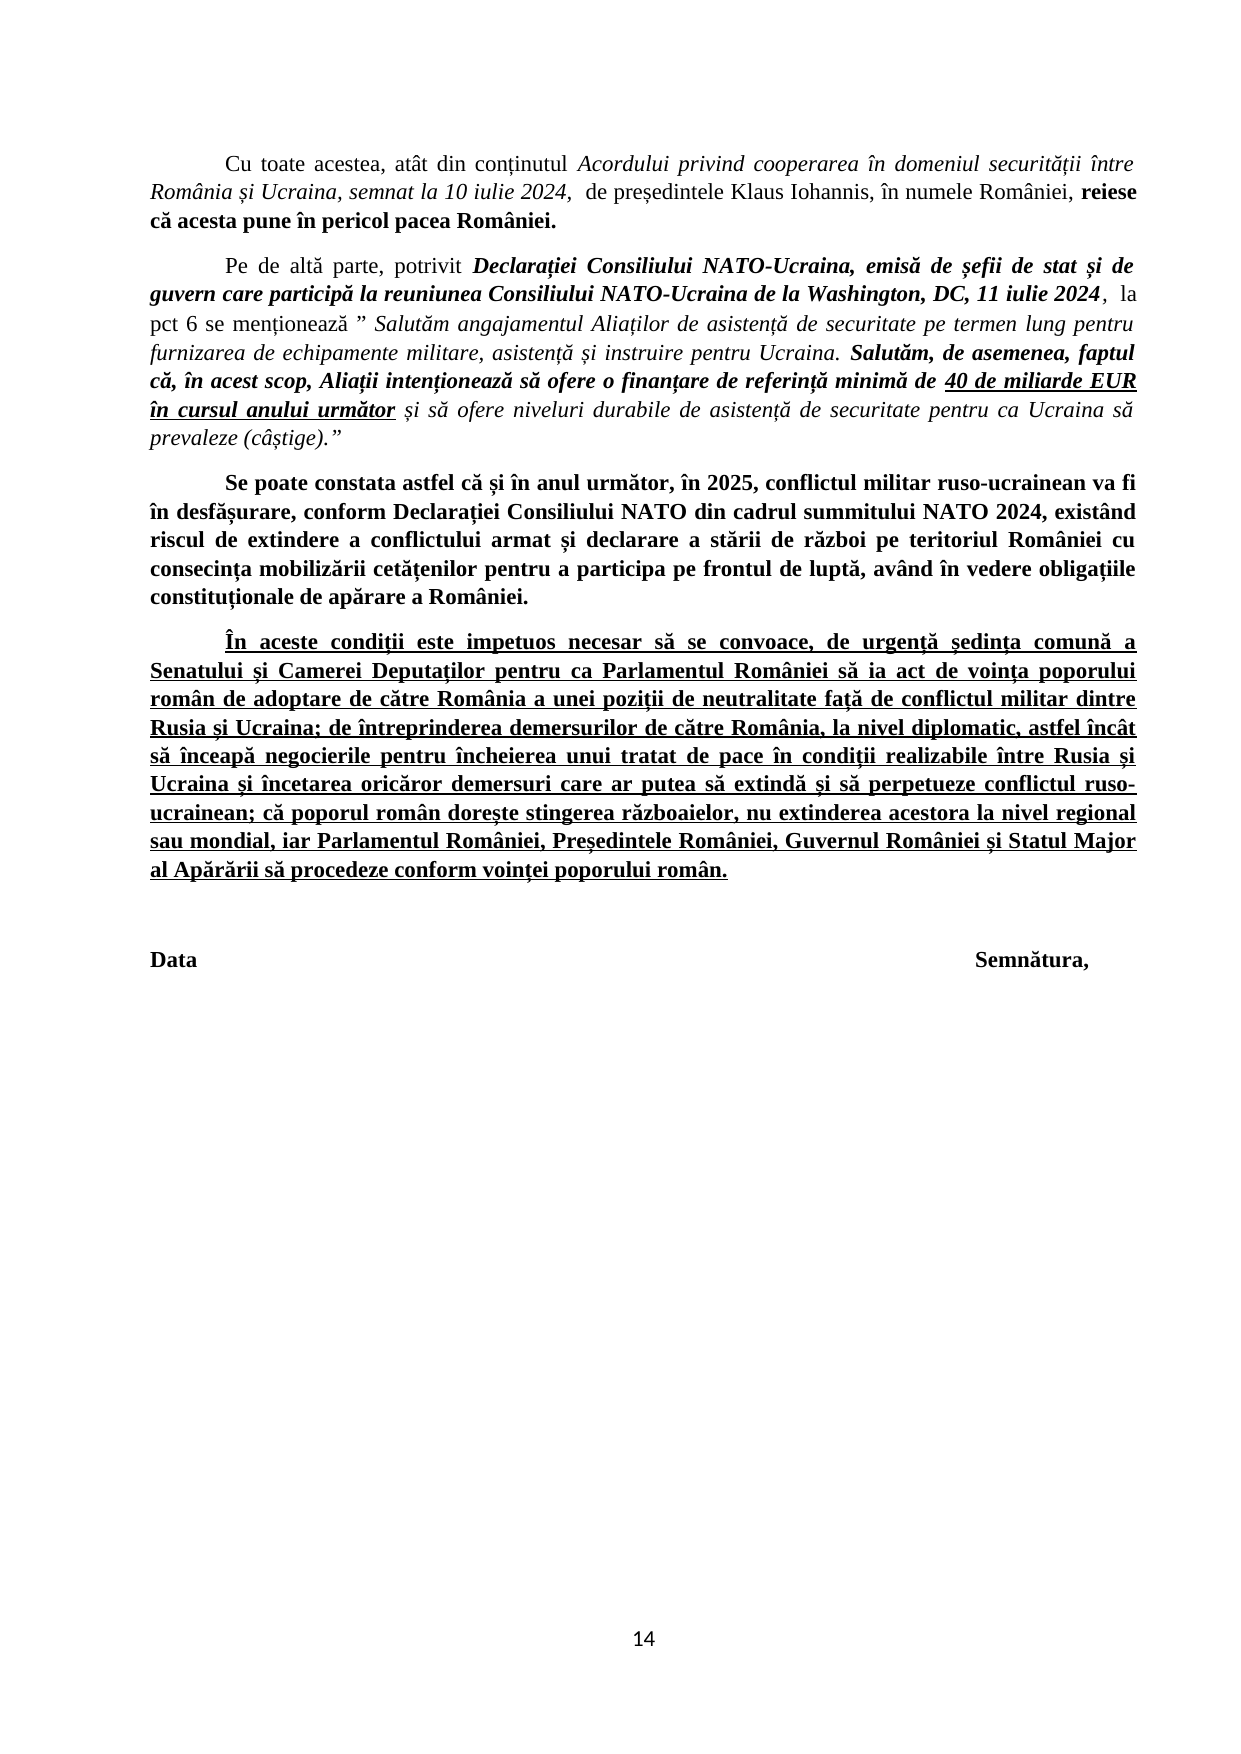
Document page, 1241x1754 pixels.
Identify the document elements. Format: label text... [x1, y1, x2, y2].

text Data Semnătura, [150, 946, 1137, 972]
text În aceste condiții este impetuos necesar să se convoace, de urgență ședința comună a Senatului și Camerei Deputaților pentru ca Parlamentul României să ia act de voința poporului român de adoptare de către România a unei poziții de neutralitate față de conflictul militar dintre Rusia și Ucraina; de întreprinderea demersurilor de către România, la nivel diplomatic, astfel încât să înceapă negocierile pentru încheierea unui tratat de pace în condiții realizabile între Rusia și Ucraina și încetarea oricăror demersuri care ar putea să extindă și să perpetueze conflictul ruso-ucrainean; că poporul român dorește stingerea războaielor, nu extinderea acestora la nivel regional sau mondial, iar Parlamentul României, Președintele României, Guvernul României și Statul Major al Apărării să procedeze conform voinței poporului român. [150, 628, 1137, 680]
text Cu toate acestea, atât din conținutul Acordului privind cooperarea în domeniul securității între România și Ucraina, semnat la 10 iulie 2024, de președintele Klaus Iohannis, în numele României, reiese că acesta pune în pericol pacea României. [150, 150, 1137, 233]
text Pe de altă parte, potrivit Declarației Consiliului NATO-Ucraina, emisă de șefii de stat și de guvern care participă la reuniunea Consiliului NATO-Ucraina de la Washington, DC, 11 iulie 2024, la pct 6 se menționează ” Salutăm angajamentul Aliaților de asistență de securitate pe termen lung pentru furnizarea de echipamente militare, asistență și instruire pentru Ucraina. Salutăm, de asemenea, faptul că, în acest scop, Aliații intenționează să ofere o finanțare de referință minimă de 40 de miliarde EUR în cursul anului următor și să ofere niveluri durabile de asistență de securitate pentru ca Ucraina să prevaleze (câștige).” [150, 252, 1137, 451]
text În aceste condiții este impetuos necesar să se convoace, de urgență ședința comună a Senatului și Camerei Deputaților pentru ca Parlamentul României să ia act de voința poporului român de adoptare de către România a unei poziții de neutralitate față de conflictul militar dintre Rusia și Ucraina; de întreprinderea demersurilor de către România, la nivel diplomatic, astfel încât să înceapă negocierile pentru încheierea unui tratat de pace în condiții realizabile între Rusia și Ucraina și încetarea oricăror demersuri care ar putea să extindă și să perpetueze conflictul ruso-ucrainean; că poporul român dorește stingerea războaielor, nu extinderea acestora la nivel regional sau mondial, iar Parlamentul României, Președintele României, Guvernul României și Statul Major al Apărării să procedeze conform voinței poporului român. [150, 738, 1137, 793]
text Se poate constata astfel că și în anul următor, în 2025, conflictul militar ruso-ucrainean va fi în desfășurare, conform Declarației Consiliului NATO din cadrul summitului NATO 2024, existând riscul de extindere a conflictului armat și declarare a stării de război pe teritoriul României cu consecința mobilizării cetățenilor pentru a participa pe frontul de luptă, având în vedere obligațiile constituționale de apărare a României. [150, 469, 1137, 609]
